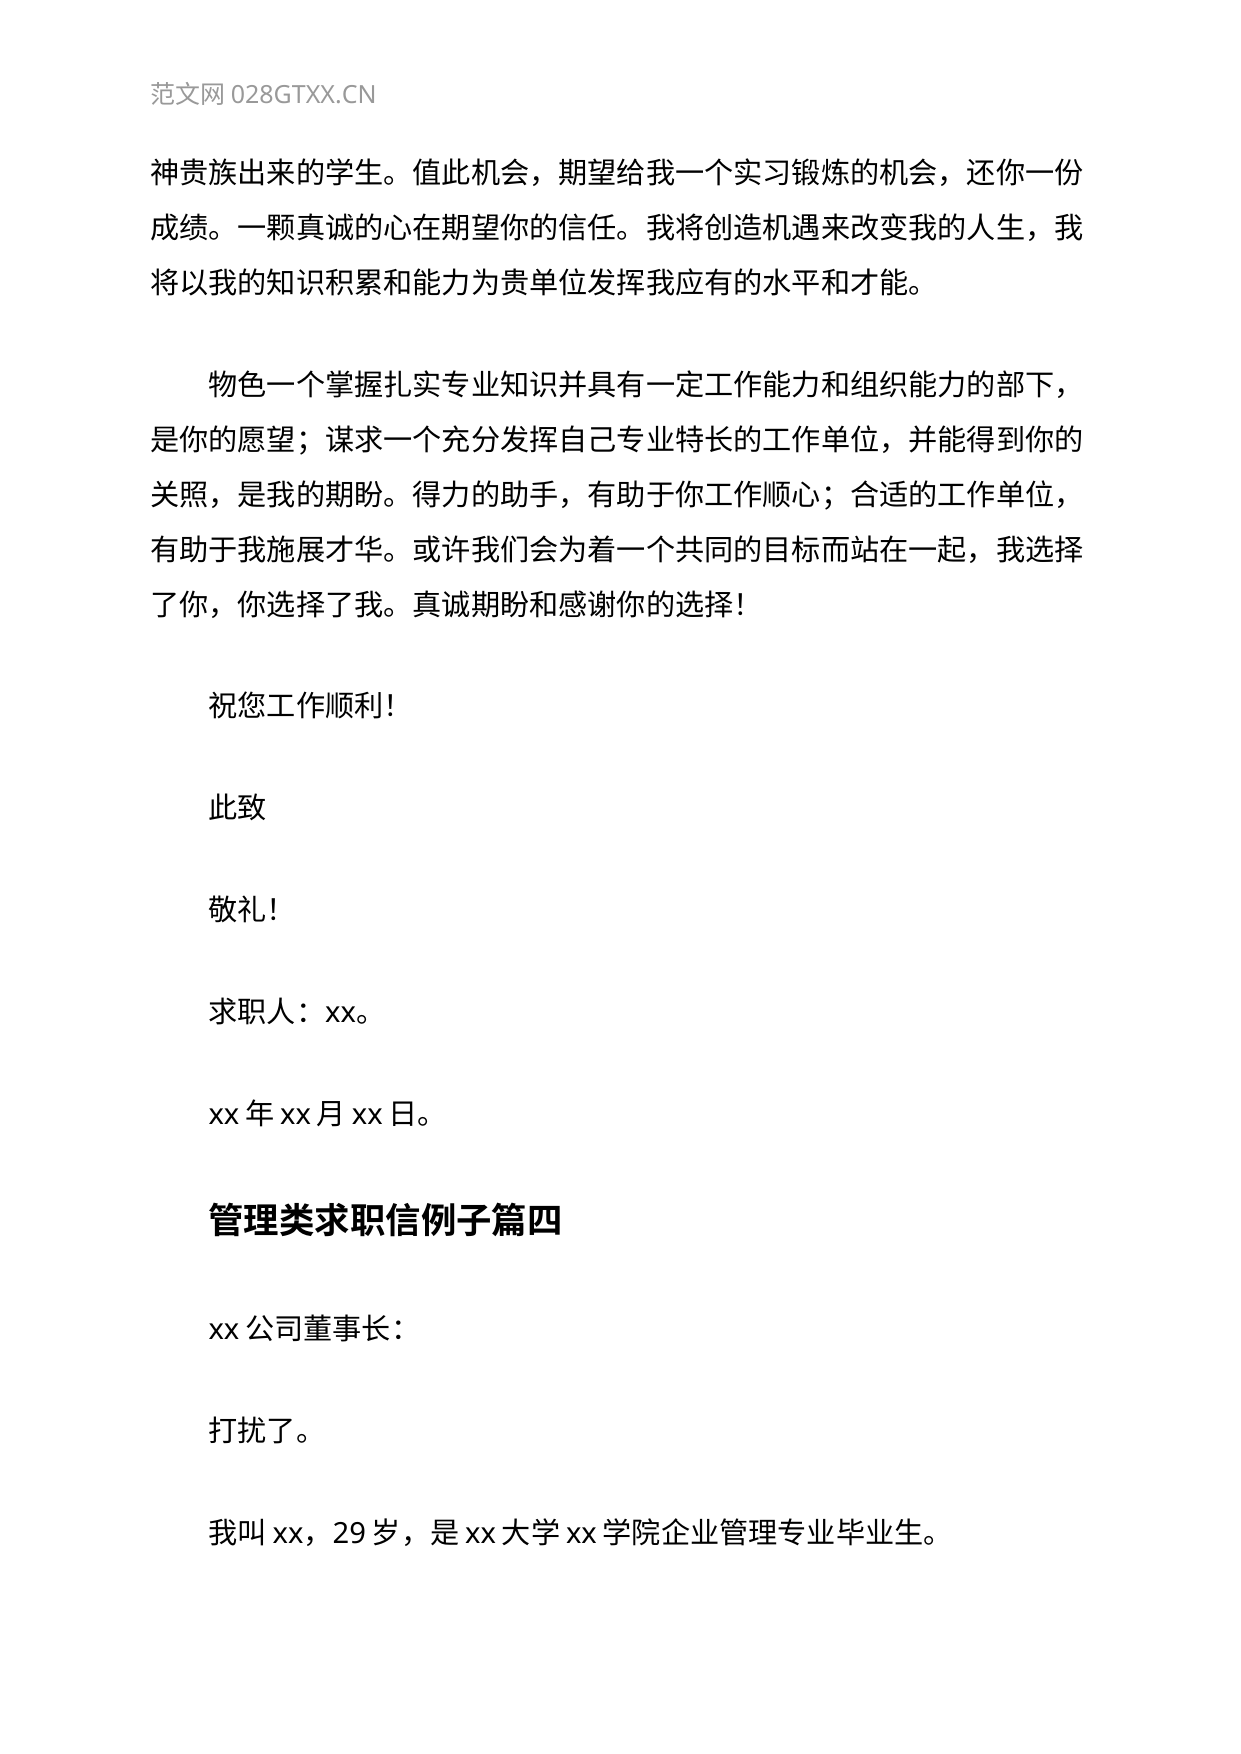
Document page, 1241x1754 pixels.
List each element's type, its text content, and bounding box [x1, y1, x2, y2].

text xx公司董事长： [150, 1306, 1090, 1348]
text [150, 150, 1090, 302]
text 求职人：xx。 [150, 988, 1090, 1031]
text 敬礼！ [150, 886, 1090, 929]
text 打扰了。 [150, 1408, 1090, 1450]
text 我叫xx，29岁，是xx大学xx学院企业管理专业毕业生。 [150, 1509, 1090, 1552]
text 管理类求职信例子篇四 [150, 1192, 1090, 1243]
text xx年xx月xx日。 [150, 1090, 1090, 1133]
text 此致 [150, 785, 1090, 827]
text 物色一个掌握扎实专业知识并具有一定工作能力和组织能力的部下，是你的愿望；谋求一个充分发挥自己专业特长的工作单位，并能得到你的关照，是我的期盼。得力的助手，有助于你工作顺心；合适的工作单位，有助于我施展才华。或许我们会为着一个共同的目标而站在一起，我选择了你，你选择了我。真诚期盼和感谢你的选择！ [150, 362, 1090, 623]
text 祝您工作顺利！ [150, 683, 1090, 725]
